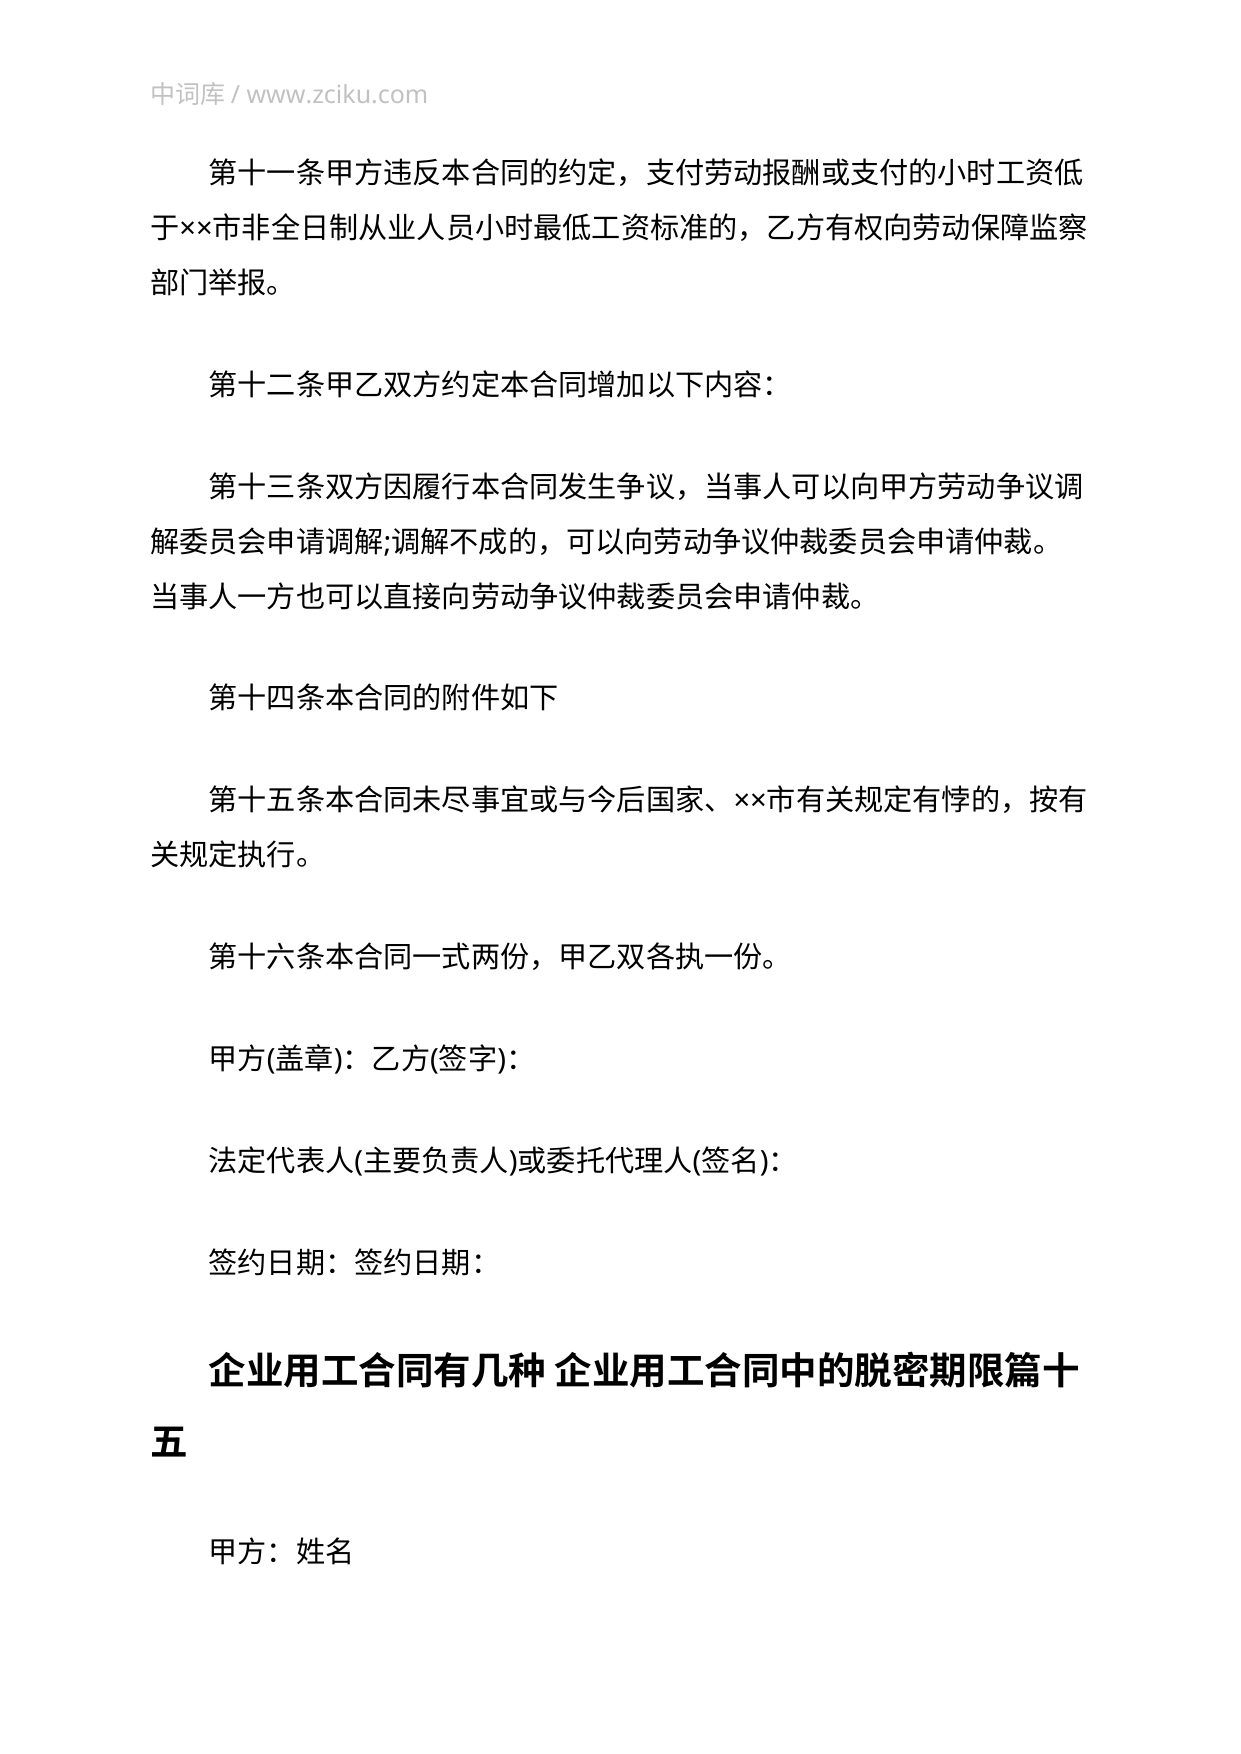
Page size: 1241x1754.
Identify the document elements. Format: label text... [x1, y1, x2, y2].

text 法定代表人(主要负责人)或委托代理人(签名)： [150, 1137, 1090, 1180]
text 第十一条甲方违反本合同的约定，支付劳动报酬或支付的小时工资低于××市非全日制从业人员小时最低工资标准的，乙方有权向劳动保障监察部门举报。 [150, 150, 1090, 302]
text 第十三条双方因履行本合同发生争议，当事人可以向甲方劳动争议调解委员会申请调解;调解不成的，可以向劳动争议仲裁委员会申请仲裁。当事人一方也可以直接向劳动争议仲裁委员会申请仲裁。 [150, 463, 1090, 616]
text 第十五条本合同未尽事宜或与今后国家、××市有关规定有悖的，按有关规定执行。 [150, 777, 1090, 874]
text 第十四条本合同的附件如下 [150, 675, 1090, 717]
text 第十二条甲乙双方约定本合同增加以下内容： [150, 362, 1090, 404]
text 甲方(盖章)：乙方(签字)： [150, 1035, 1090, 1078]
text 甲方：姓名 [150, 1529, 1090, 1571]
text 第十六条本合同一式两份，甲乙双各执一份。 [150, 934, 1090, 976]
text 企业用工合同有几种 企业用工合同中的脱密期限篇十五 [150, 1341, 1090, 1466]
text 签约日期：签约日期： [150, 1239, 1090, 1282]
